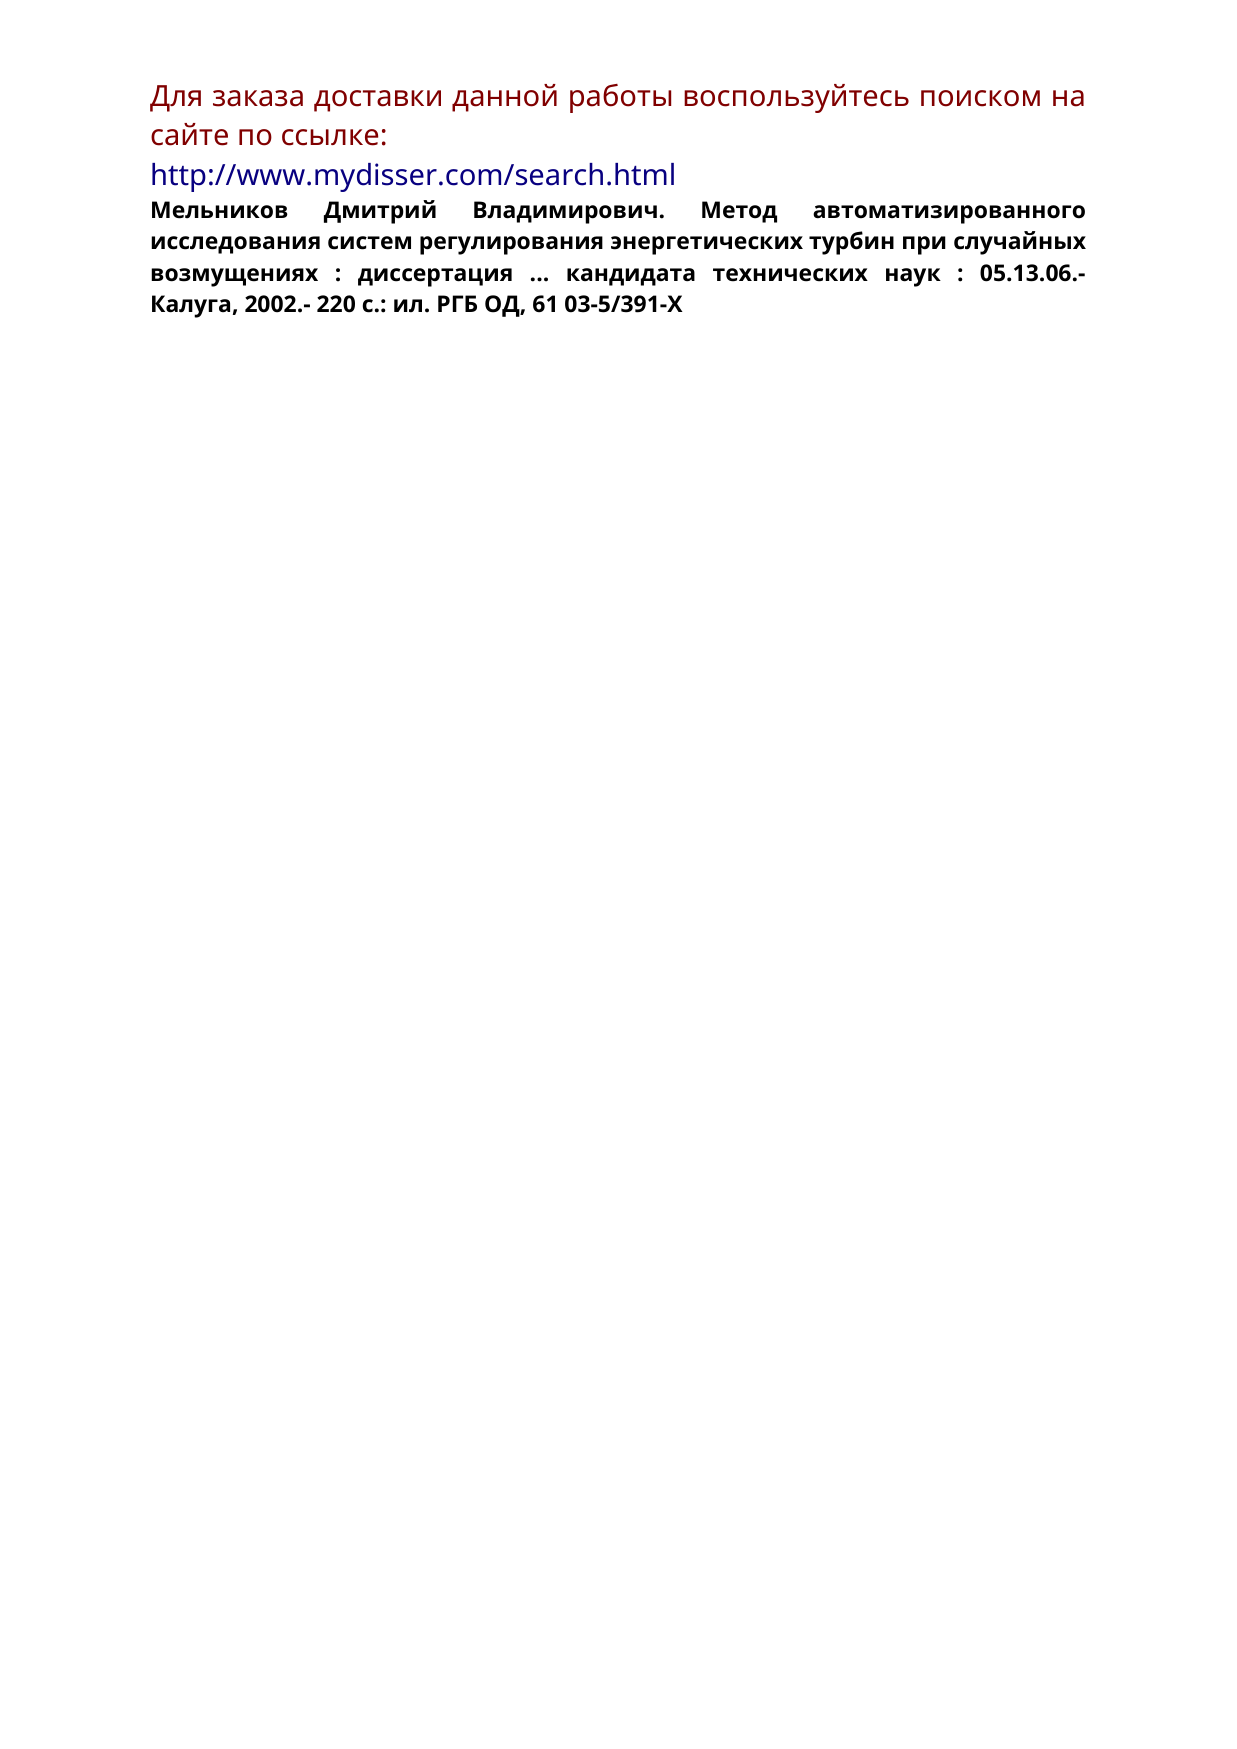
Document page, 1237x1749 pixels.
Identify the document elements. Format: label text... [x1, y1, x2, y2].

text Мельников Дмитрий Владимирович. Метод автоматизированного исследования систем регулирования энергетических турбин при случайных возмущениях : диссертация ... кандидата технических наук : 05.13.06.- Калуга, 2002.- 220 с.: ил. РГБ ОД, 61 03-5/391-X [150, 194, 1086, 319]
